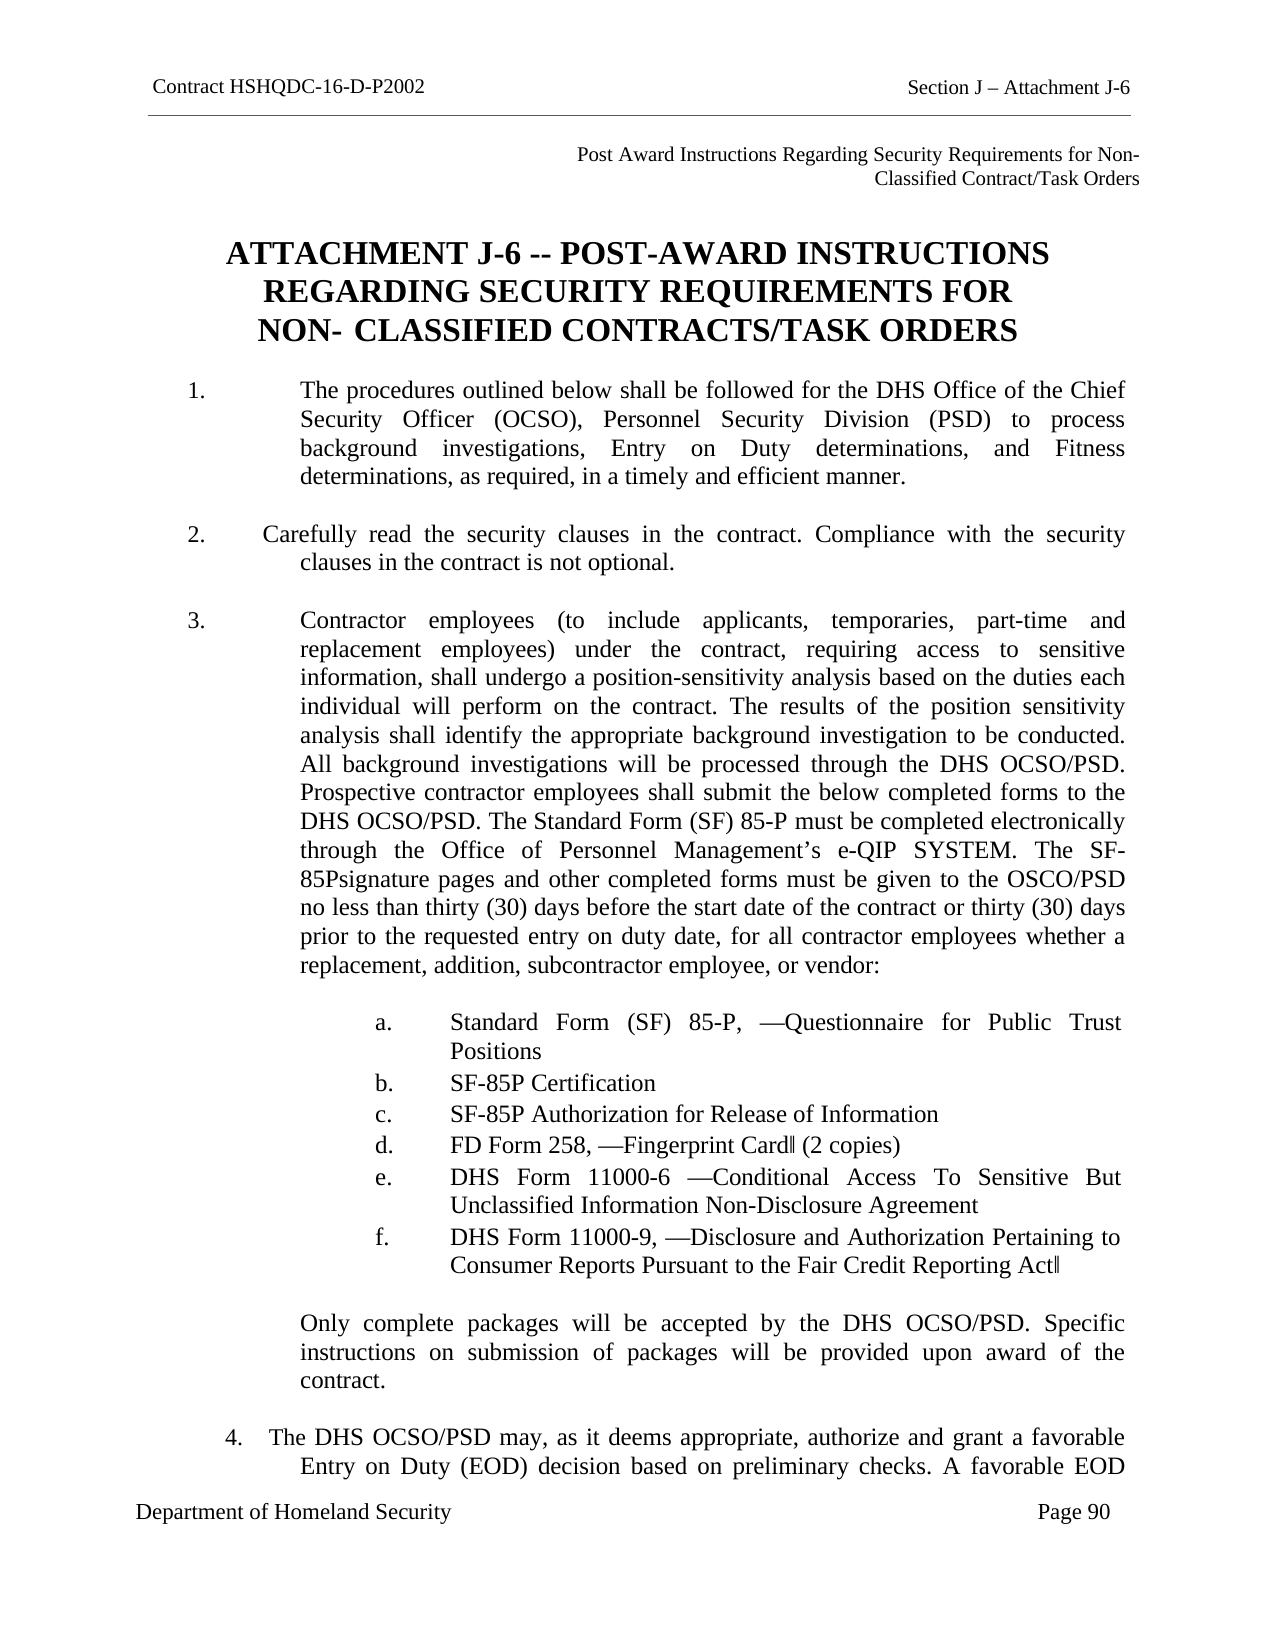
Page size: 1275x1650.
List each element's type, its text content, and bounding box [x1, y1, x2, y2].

list Contractor employees (to include applicants, temporaries, part-time and replacement employees) under the contract, requiring access to sensitive information, shall undergo a position-sensitivity analysis based on the duties each individual will perform on the contract. The results of the position sensitivity analysis shall identify the appropriate background investigation to be conducted. All background investigations will be processed through the DHS OCSO/PSD. Prospective contractor employees shall submit the below completed forms to the DHS OCSO/PSD. The Standard Form (SF) 85-P must be completed electronically through the Office of Personnel Management’s e-QIP SYSTEM. The SF- 85Psignature pages and other completed forms must be given to the OSCO/PSD no less than thirty (30) days before the start date of the contract or thirty (30) days prior to the requested entry on duty date, for all contractor employees whether a replacement, addition, subcontractor employee, or vendor: [187, 605, 1126, 979]
list The procedures outlined below shall be followed for the DHS Office of the Chief Security Officer (OCSO), Personnel Security Division (PSD) to process background investigations, Entry on Duty determinations, and Fitness determinations, as required, in a timely and efficient manner. [187, 375, 1126, 490]
list Standard Form (SF) 85-P, ―Questionnaire for Public Trust Positions [375, 1007, 1125, 1065]
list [225, 1422, 1125, 1479]
text Only complete packages will be accepted by the DHS OCSO/PSD. Specific instructions on submission of packages will be provided upon award of the contract. [300, 1308, 1125, 1394]
list DHS Form 11000-9, ―Disclosure and Authorization Pertaining to Consumer Reports Pursuant to the Fair Credit Reporting Act‖ [375, 1222, 1124, 1279]
list SF-85P Certification [375, 1068, 1139, 1096]
list FD Form 258, ―Fingerprint Card‖ (2 copies) [375, 1131, 1139, 1159]
list SF-85P Authorization for Release of Information [375, 1099, 1139, 1128]
subtitle ATTACHMENT J-6 -- POST-AWARD INSTRUCTIONS REGARDING SECURITY REQUIREMENTS FOR NON- CLASSIFIED CONTRACTS/TASK ORDERS [216, 233, 1059, 348]
list Carefully read the security clauses in the contract. Compliance with the security clauses in the contract is not optional. [187, 519, 1126, 576]
list DHS Form 11000-6 ―Conditional Access To Sensitive But Unclassified Information Non-Disclosure Agreement [375, 1162, 1122, 1219]
